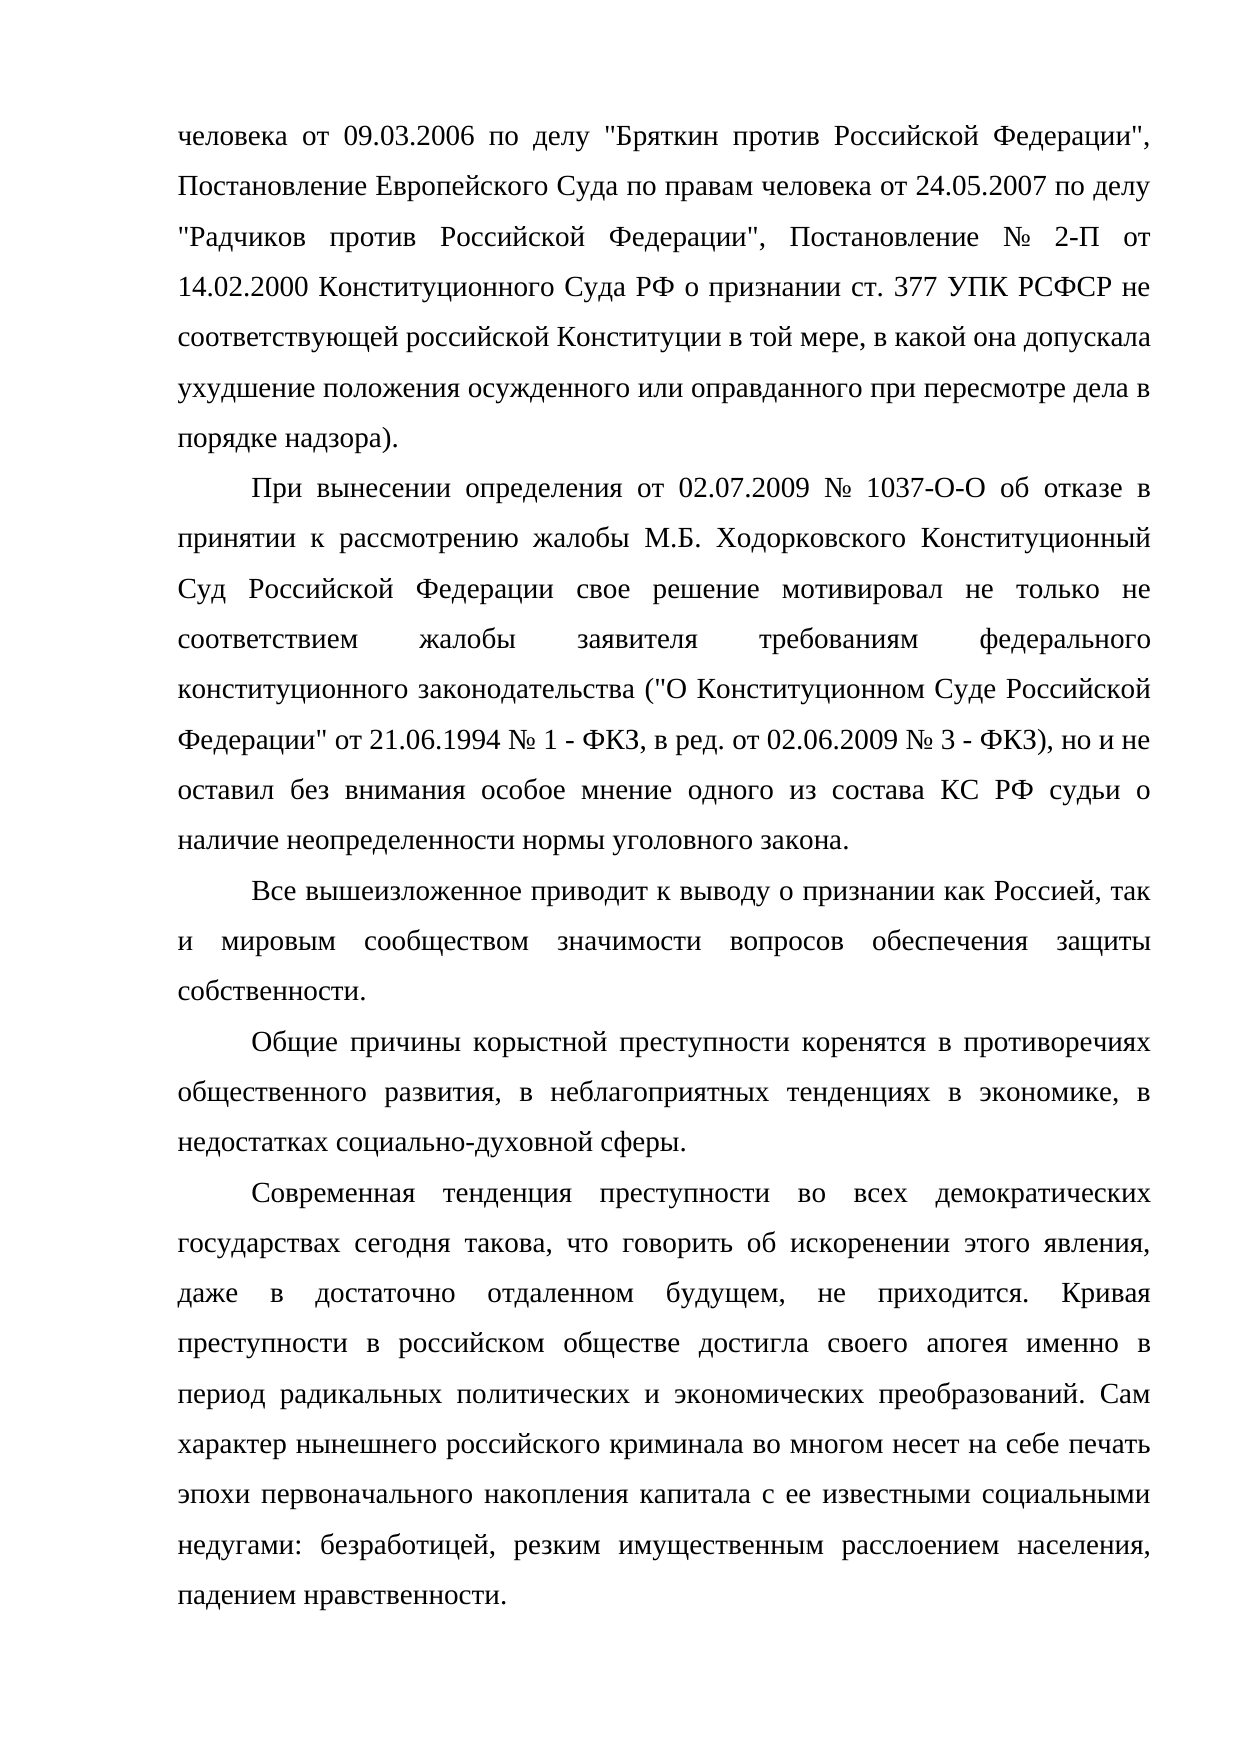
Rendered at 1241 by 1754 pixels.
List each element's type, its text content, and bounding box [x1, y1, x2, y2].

text Современная тенденция преступности во всех демократических государствах сегодня такова, что говорить об искоренении этого явления, даже в достаточно отдаленном будущем, не приходится. Кривая преступности в российском обществе достигла своего апогея именно в период радикальных политических и экономических преобразований. Сам характер нынешнего российского криминала во многом несет на себе печать эпохи первоначального накопления капитала с ее известными социальными недугами: безработицей, резким имущественным расслоением населения, падением нравственности. [177, 1175, 1152, 1611]
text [177, 118, 1152, 453]
text Все вышеизложенное приводит к выводу о признании как Россией, так и мировым сообществом значимости вопросов обеспечения защиты собственности. [177, 873, 1152, 1007]
text Общие причины корыстной преступности коренятся в противоречиях общественного развития, в неблагоприятных тенденциях в экономике, в недостатках социально-духовной сферы. [177, 1024, 1152, 1158]
text При вынесении определения от 02.07.2009 № 1037-О-О об отказе в принятии к рассмотрению жалобы М.Б. Ходорковского Конституционный Суд Российской Федерации свое решение мотивировал не только не соответствием жалобы заявителя требованиям федерального конституционного законодательства ("О Конституционном Суде Российской Федерации" от 21.06.1994 № 1 - ФКЗ, в ред. от 02.06.2009 № 3 - ФКЗ), но и не оставил без внимания особое мнение одного из состава КС РФ судьи о наличие неопределенности нормы уголовного закона. [177, 470, 1152, 856]
